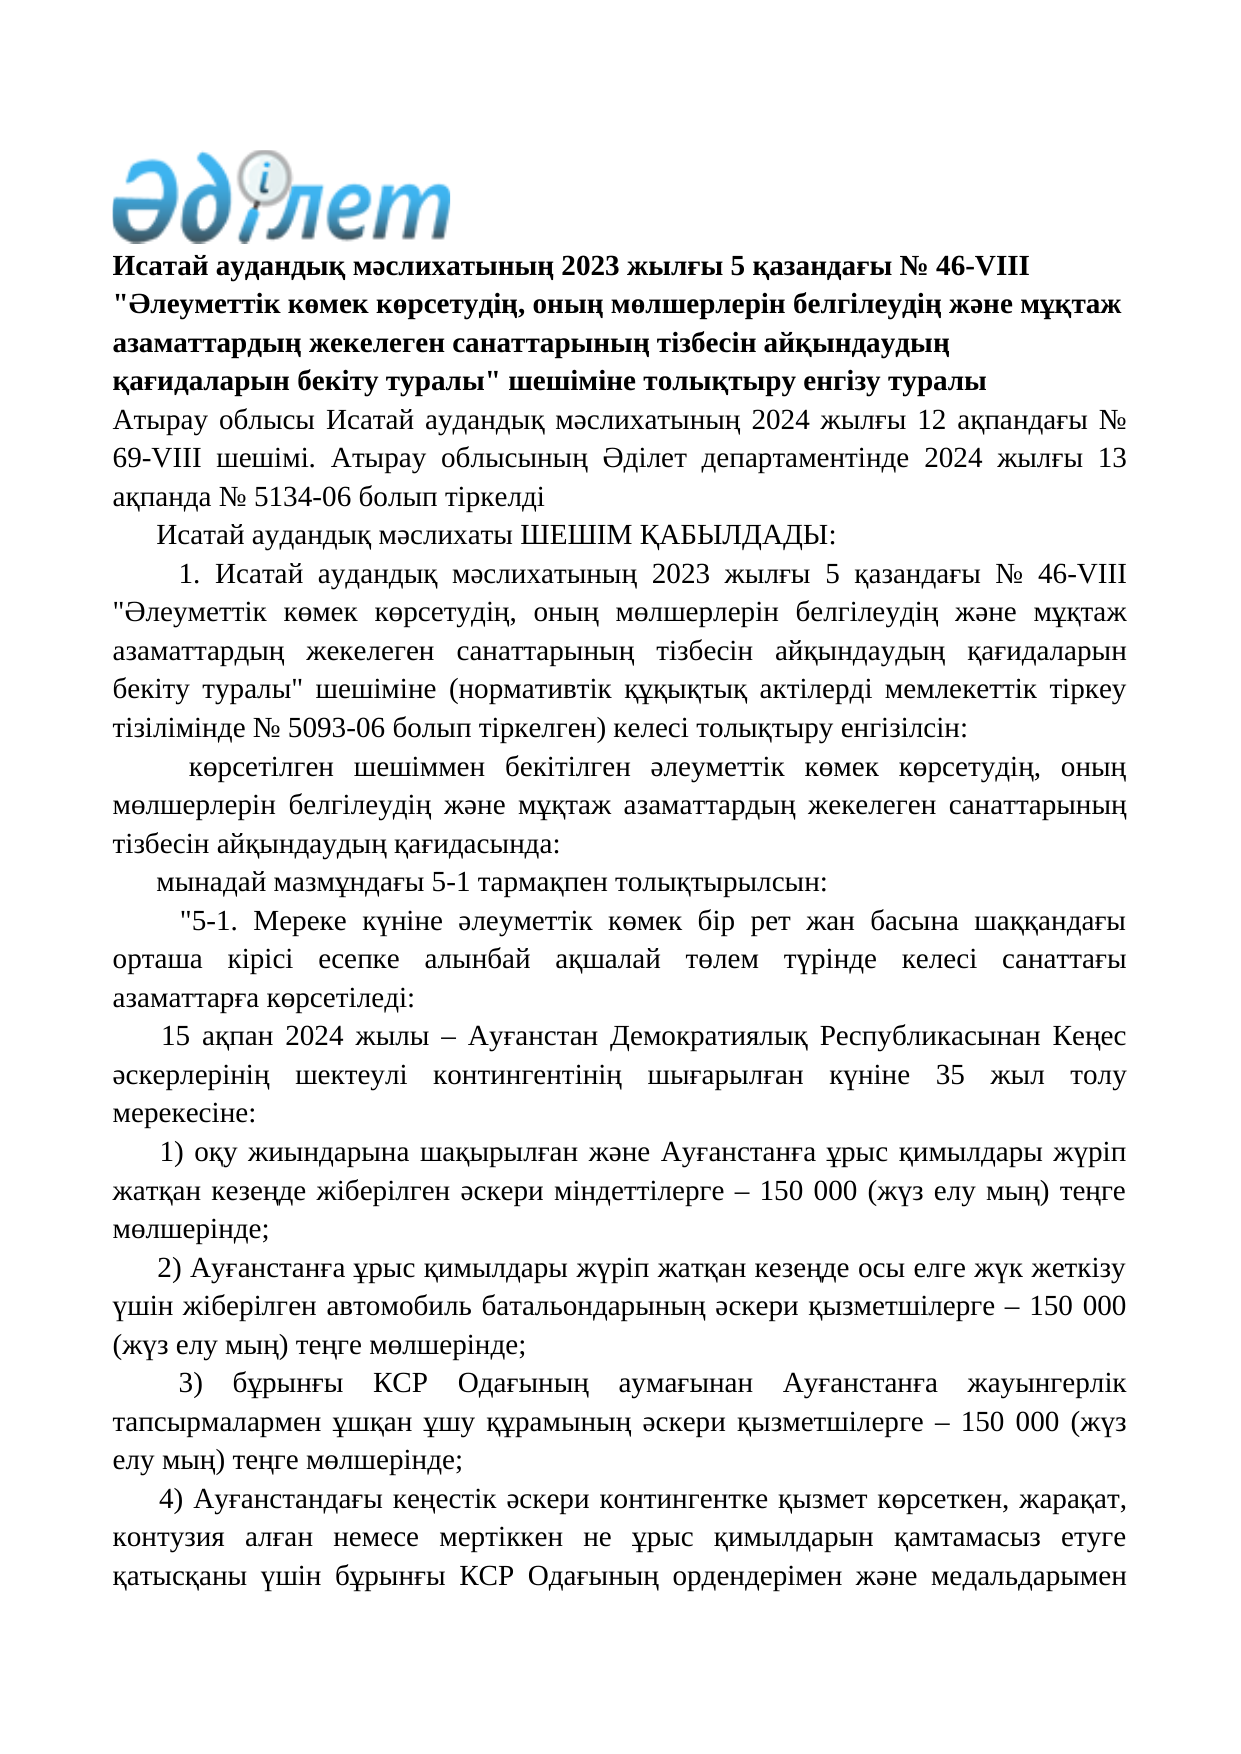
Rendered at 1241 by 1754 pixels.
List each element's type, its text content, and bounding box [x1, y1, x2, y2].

text 1) оқу жиындарына шақырылған және Ауғанстанға ұрыс қимылдары жүріп жатқан кезеңде жіберілген әскери міндеттілерге – 150 000 (жүз елу мың) теңге мөлшерінде; [112, 1134, 1128, 1245]
text 15 ақпан 2024 жылы – Ауғанстан Демократиялық Республикасынан Кеңес әскерлерінің шектеулі контингентінің шығарылған күніне 35 жыл толу мерекесіне: [112, 1018, 1128, 1129]
text Исатай аудандық мәслихатының 2023 жылғы 5 қазандағы № 46-VIII "Әлеуметтік көмек көрсетудің, оның мөлшерлерін белгілеудің және мұқтаж азаматтардың жекелеген санаттарының тізбесін айқындаудың қағидаларын бекіту туралы" шешіміне толықтыру енгізу туралы [112, 248, 1128, 397]
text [112, 1481, 1128, 1592]
picture [112, 150, 451, 244]
text "5-1. Мереке күніне әлеуметтік көмек бір рет жан басына шаққандағы орташа кірісі есепке алынбай ақшалай төлем түрінде келесі санаттағы азаматтарға көрсетіледі: [112, 903, 1128, 1013]
text көрсетілген шешіммен бекітілген әлеуметтік көмек көрсетудің, оның мөлшерлерін белгілеудің және мұқтаж азаматтардың жекелеген санаттарының тізбесін айқындаудың қағидасында: [112, 749, 1128, 859]
text мынадай мазмұндағы 5-1 тармақпен толықтырылсын: [112, 864, 1128, 898]
text 1. Исатай аудандық мәслихатының 2023 жылғы 5 қазандағы № 46-VIII "Әлеуметтік көмек көрсетудің, оның мөлшерлерін белгілеудің және мұқтаж азаматтардың жекелеген санаттарының тізбесін айқындаудың қағидаларын бекіту туралы" шешіміне (нормативтік құқықтық актілерді мемлекеттік тіркеу тізілімінде № 5093-06 болып тіркелген) келесі толықтыру енгізілсін: [112, 556, 1128, 744]
text 2) Ауғанстанға ұрыс қимылдары жүріп жатқан кезеңде осы елге жүк жеткізу үшін жіберілген автомобиль батальондарының әскери қызметшілерге – 150 000 (жүз елу мың) теңге мөлшерінде; [112, 1250, 1128, 1360]
text 3) бұрынғы КСР Одағының аумағынан Ауғанстанға жауынгерлік тапсырмалармен ұшқан ұшу құрамының әскери қызметшілерге – 150 000 (жүз елу мың) теңге мөлшерінде; [112, 1365, 1128, 1476]
text Атырау облысы Исатай аудандық мәслихатының 2024 жылғы 12 ақпандағы № 69-VIII шешімі. Атырау облысының Әділет департаментінде 2024 жылғы 13 ақпанда № 5134-06 болып тіркелді [112, 402, 1128, 512]
text Исатай аудандық мәслихаты ШЕШІМ ҚАБЫЛДАДЫ: [112, 517, 1128, 551]
